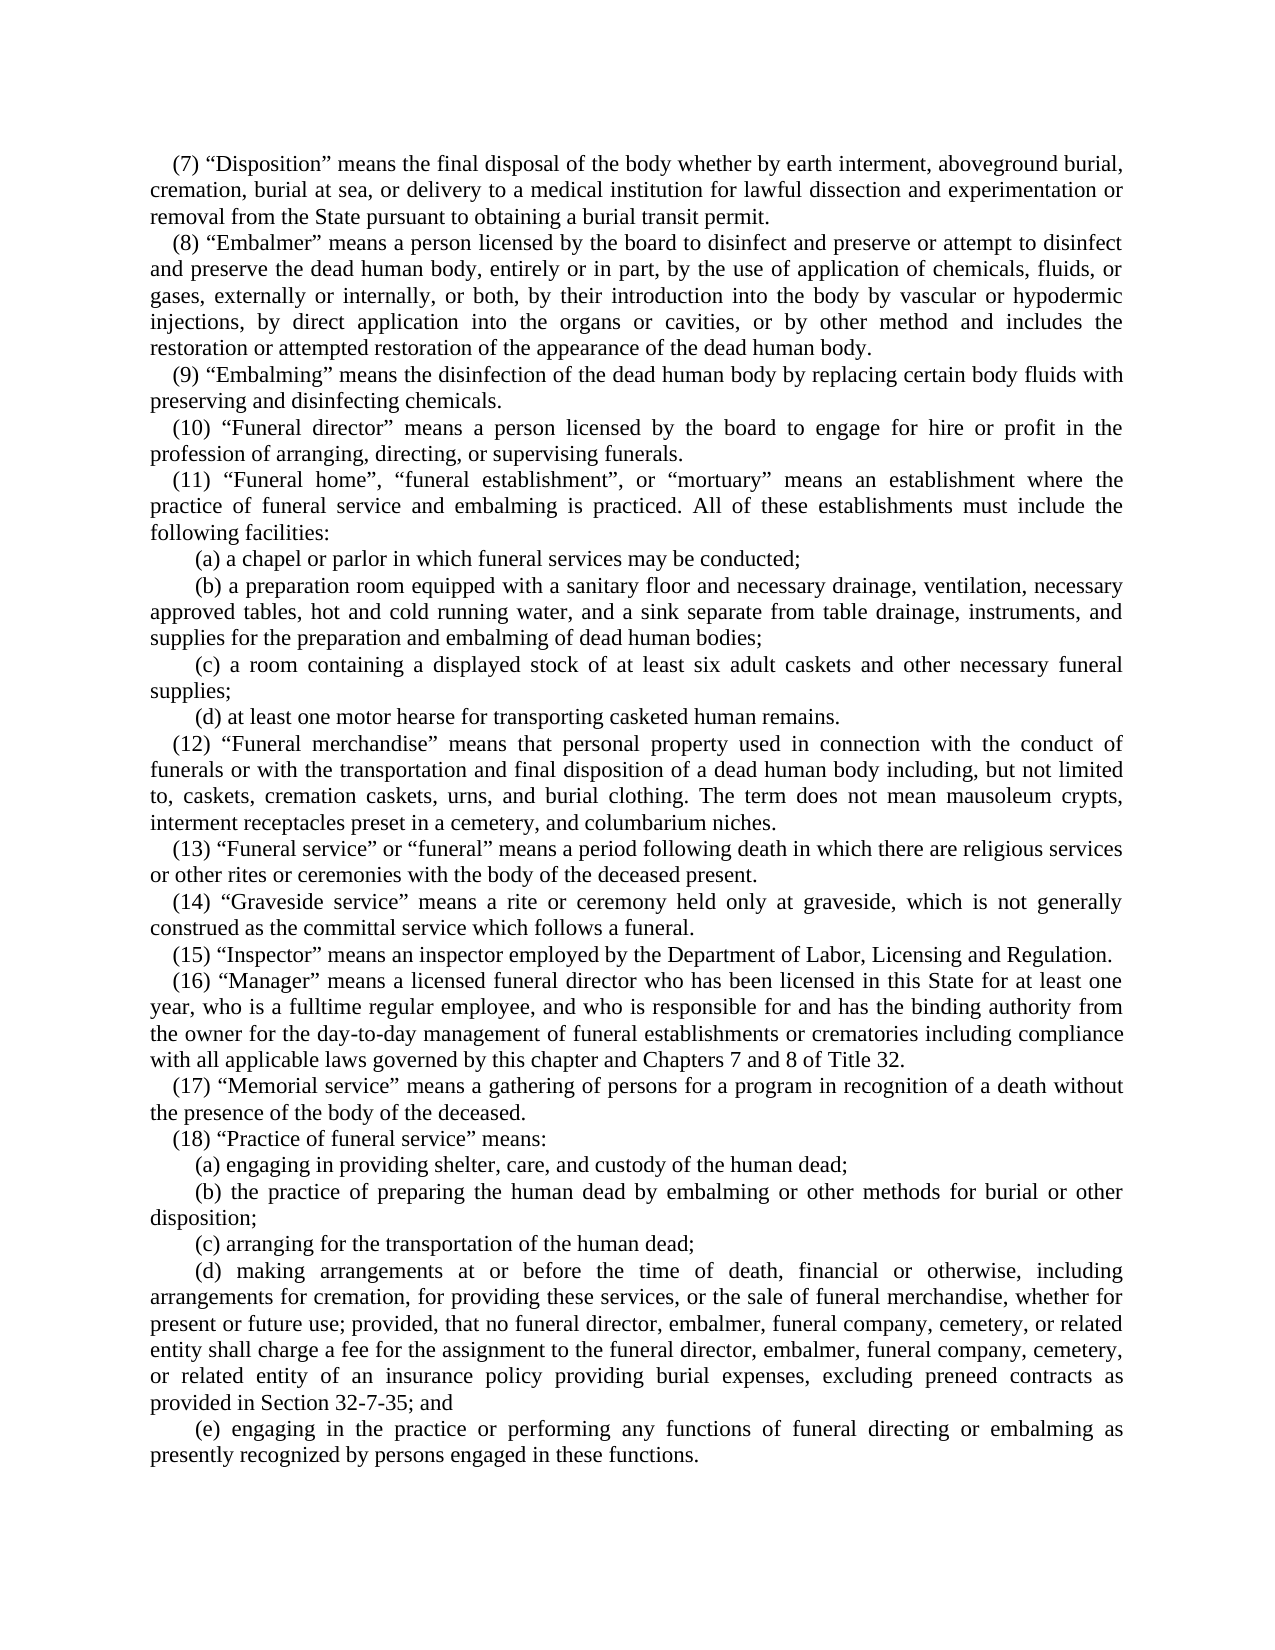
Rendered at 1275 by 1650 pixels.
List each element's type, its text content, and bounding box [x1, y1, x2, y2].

text (16) “Manager” means a licensed funeral director who has been licensed in this State for at least one year, who is a fulltime regular employee, and who is responsible for and has the binding authority from the owner for the day-to-day management of funeral establishments or crematories including compliance with all applicable laws governed by this chapter and Chapters 7 and 8 of Title 32. [150, 967, 1125, 1072]
text (17) “Memorial service” means a gathering of persons for a program in recognition of a death without the presence of the body of the deceased. [150, 1072, 1125, 1125]
text (7) “Disposition” means the final disposal of the body whether by earth interment, aboveground burial, cremation, burial at sea, or delivery to a medical institution for lawful dissection and experimentation or removal from the State pursuant to obtaining a burial transit permit. [150, 150, 1125, 229]
text (c) arranging for the transportation of the human dead; [150, 1231, 1125, 1257]
text (b) the practice of preparing the human dead by embalming or other methods for burial or other disposition; [150, 1178, 1125, 1231]
text (e) engaging in the practice or performing any functions of funeral directing or embalming as presently recognized by persons engaged in these functions. [150, 1415, 1125, 1468]
text (d) at least one motor hearse for transporting casketed human remains. [150, 703, 1125, 730]
text (a) engaging in providing shelter, care, and custody of the human dead; [150, 1151, 1125, 1178]
text (14) “Graveside service” means a rite or ceremony held only at graveside, which is not generally construed as the committal service which follows a funeral. [150, 888, 1125, 941]
text (12) “Funeral merchandise” means that personal property used in connection with the conduct of funerals or with the transportation and final disposition of a dead human body including, but not limited to, caskets, cremation caskets, urns, and burial clothing. The term does not mean mausoleum crypts, interment receptacles preset in a cemetery, and columbarium niches. [150, 730, 1125, 835]
text (8) “Embalmer” means a person licensed by the board to disinfect and preserve or attempt to disinfect and preserve the dead human body, entirely or in part, by the use of application of chemicals, fluids, or gases, externally or internally, or both, by their introduction into the body by vascular or hypodermic injections, by direct application into the organs or cavities, or by other method and includes the restoration or attempted restoration of the appearance of the dead human body. [150, 229, 1125, 361]
text (a) a chapel or parlor in which funeral services may be conducted; [150, 545, 1125, 572]
text (11) “Funeral home”, “funeral establishment”, or “mortuary” means an establishment where the practice of funeral service and embalming is practiced. All of these establishments must include the following facilities: [150, 466, 1125, 545]
text (10) “Funeral director” means a person licensed by the board to engage for hire or profit in the profession of arranging, directing, or supervising funerals. [150, 413, 1125, 466]
text (9) “Embalming” means the disinfection of the dead human body by replacing certain body fluids with preserving and disinfecting chemicals. [150, 361, 1125, 413]
text (c) a room containing a displayed stock of at least six adult caskets and other necessary funeral supplies; [150, 651, 1125, 703]
text (13) “Funeral service” or “funeral” means a period following death in which there are religious services or other rites or ceremonies with the body of the deceased present. [150, 835, 1125, 888]
text (b) a preparation room equipped with a sanitary floor and necessary drainage, ventilation, necessary approved tables, hot and cold running water, and a sink separate from table drainage, instruments, and supplies for the preparation and embalming of dead human bodies; [150, 572, 1125, 651]
text (d) making arrangements at or before the time of death, financial or otherwise, including arrangements for cremation, for providing these services, or the sale of funeral merchandise, whether for present or future use; provided, that no funeral director, embalmer, funeral company, cemetery, or related entity shall charge a fee for the assignment to the funeral director, embalmer, funeral company, cemetery, or related entity of an insurance policy providing burial expenses, excluding preneed contracts as provided in Section 32-7-35; and [150, 1257, 1125, 1415]
text (18) “Practice of funeral service” means: [150, 1125, 1125, 1151]
text (15) “Inspector” means an inspector employed by the Department of Labor, Licensing and Regulation. [150, 941, 1125, 967]
